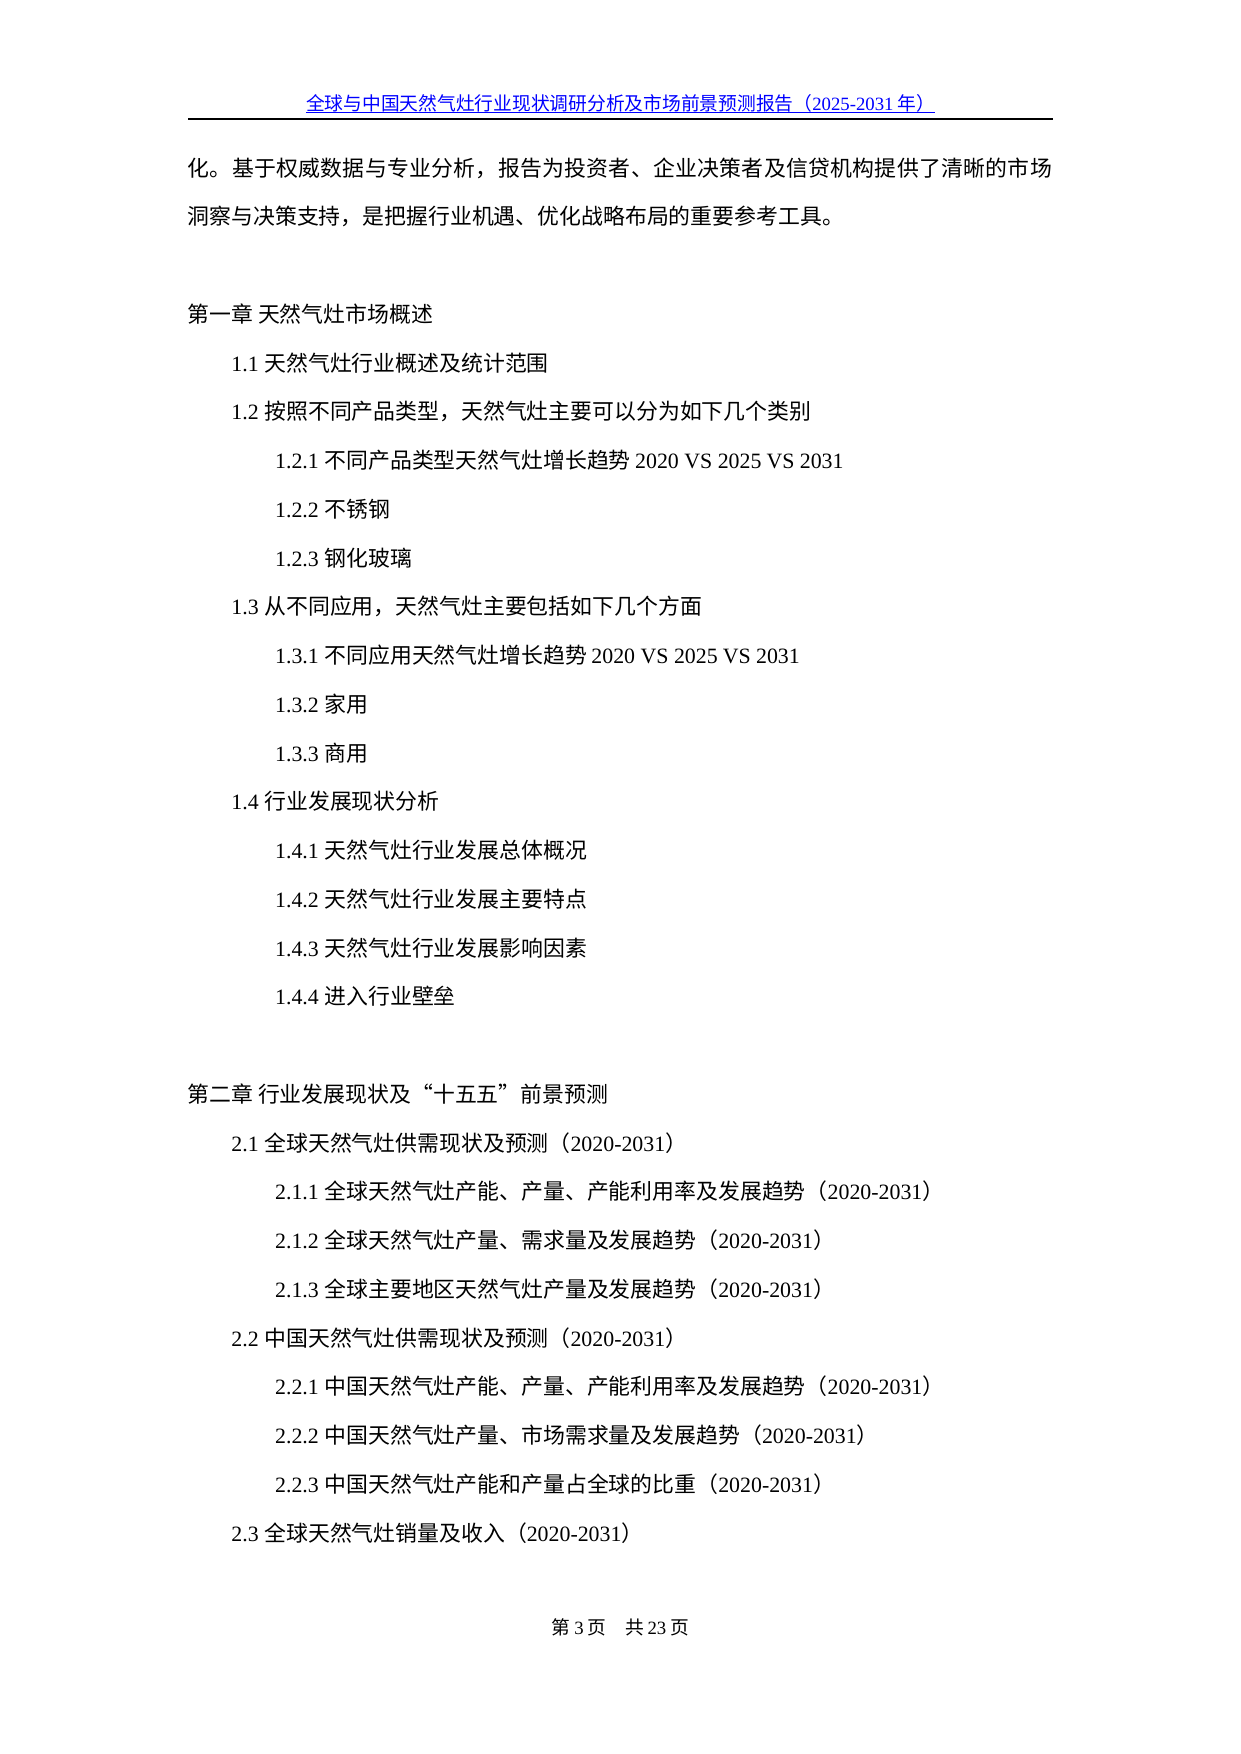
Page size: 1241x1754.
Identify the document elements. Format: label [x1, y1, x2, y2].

text [187, 150, 1053, 1548]
